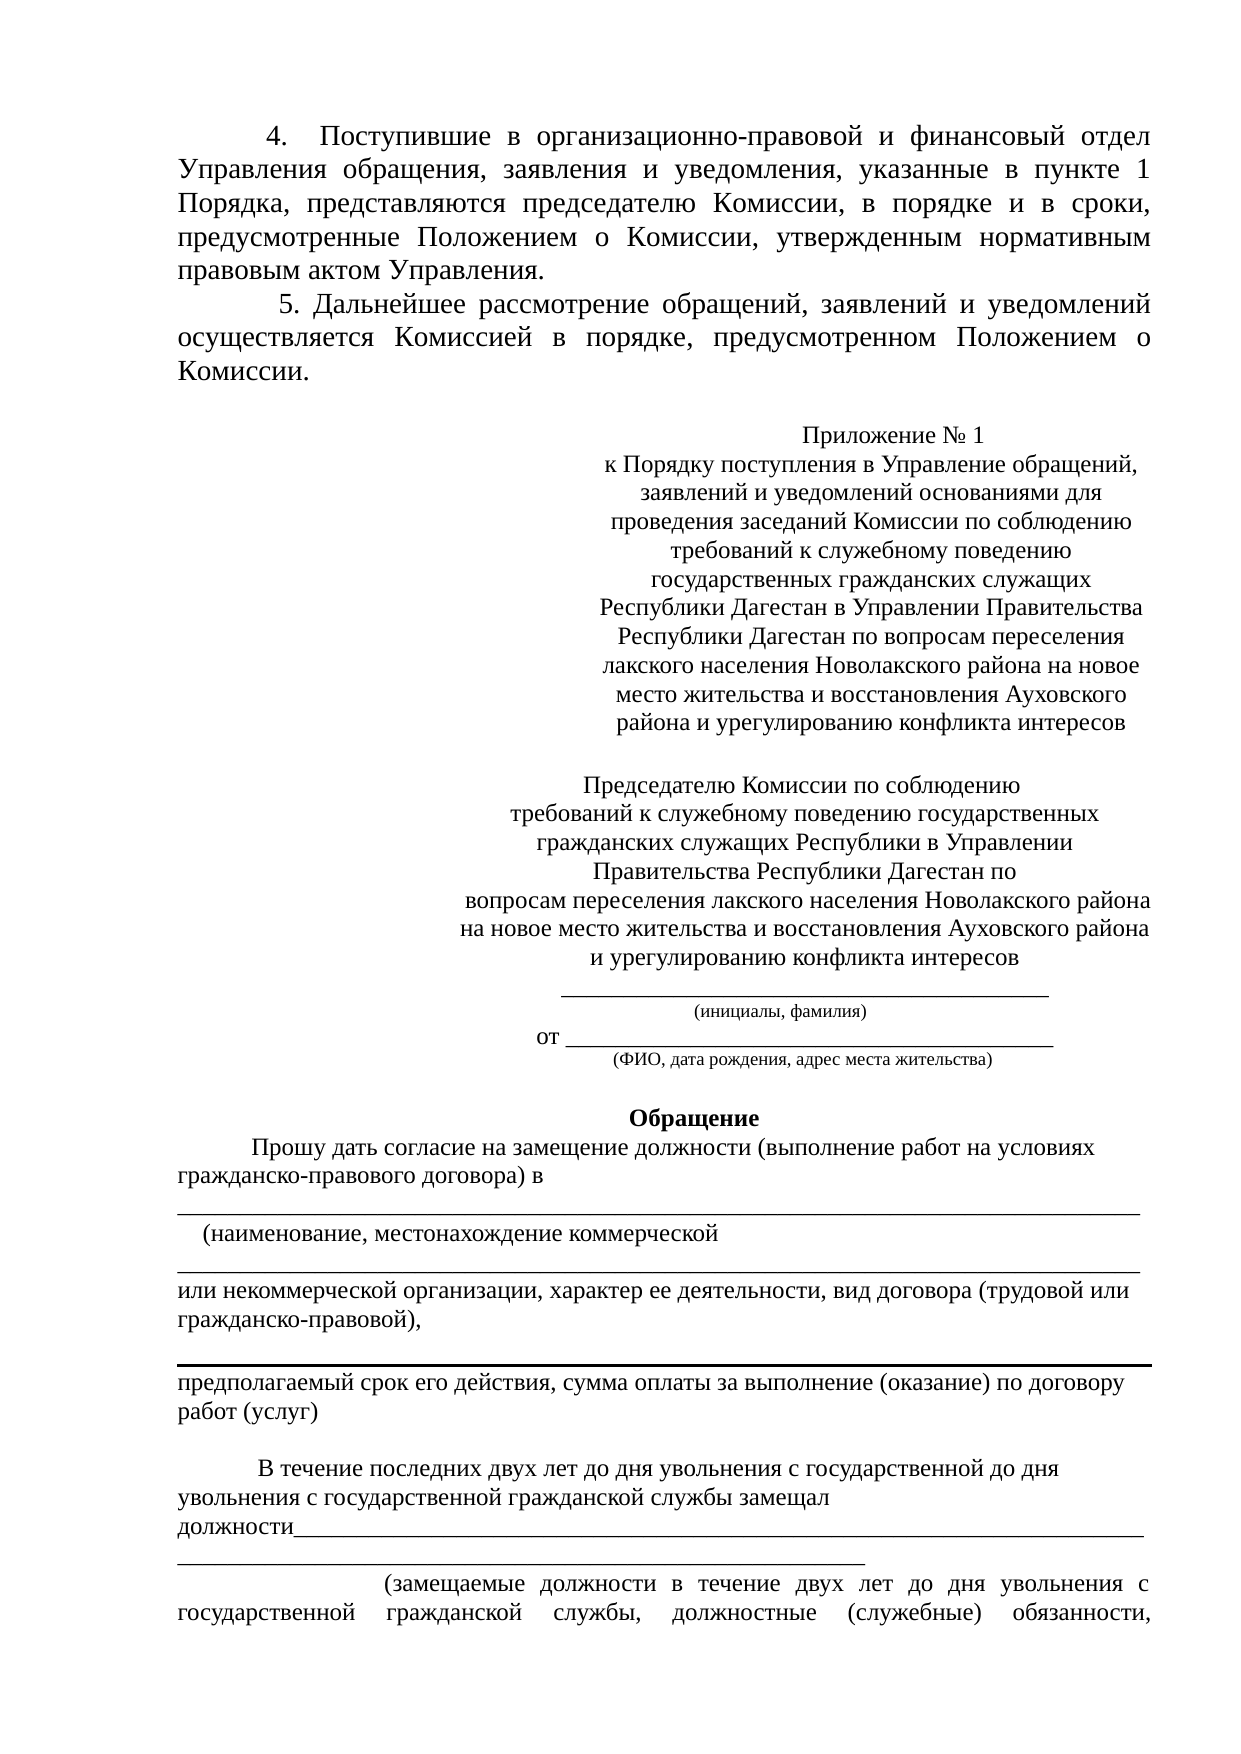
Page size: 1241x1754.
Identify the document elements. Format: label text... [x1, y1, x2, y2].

text _____________________________________________________________________________ [177, 1247, 1152, 1276]
text В течение последних двух лет до дня увольнения с государственной до дня увольнения с государственной гражданской службы замещал должности___________________________________________________________________________________________________________________________ [148, 1453, 1152, 1568]
text Председателю Комиссии по соблюдению требований к служебному поведению государственных [458, 770, 1152, 827]
text или некоммерческой организации, характер ее деятельности, вид договора (трудовой или гражданско-правовой), [177, 1276, 1152, 1333]
text предполагаемый срок его действия, сумма оплаты за выполнение (оказание) по договору работ (услуг) [177, 1367, 1152, 1424]
text Прошу дать согласие на замещение должности (выполнение работ на условиях гражданско-правового договора) в _____________________________________________________________________________ [177, 1132, 1152, 1218]
text гражданских служащих Республики в Управлении Правительства Республики Дагестан по вопросам переселения лакского населения Новолакского района на новое место жительства и восстановления Ауховского района и урегулированию конфликта интересов _______________________________________ [458, 827, 1152, 1000]
text от _______________________________________ [177, 1021, 1152, 1050]
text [177, 1568, 1152, 1626]
text 5. Дальнейшее рассмотрение обращений, заявлений и уведомлений осуществляется Комиссией в порядке, предусмотренном Положением о Комиссии. [177, 286, 1152, 386]
text Приложение № 1 [177, 420, 1152, 449]
text (наименование, местонахождение коммерческой [177, 1218, 1152, 1247]
text к Порядку поступления в Управление обращений, заявлений и уведомлений основаниями для проведения заседаний Комиссии по соблюдению требований к служебному поведению государственных гражданских служащих Республики Дагестан в Управлении Правительства Республики Дагестан по вопросам переселения лакского населения Новолакского района на новое место жительства и восстановления Ауховского района и урегулированию конфликта интересов [591, 449, 1152, 736]
text 4. Поступившие в организационно-правовой и финансовый отдел Управления обращения, заявления и уведомления, указанные в пункте 1 Порядка, представляются председателю Комиссии, в порядке и в сроки, предусмотренные Положением о Комиссии, утвержденным нормативным правовым актом Управления. [177, 118, 1152, 286]
text (ФИО, дата рождения, адрес места жительства) [177, 1050, 1152, 1069]
text (инициалы, фамилия) [458, 1000, 1152, 1021]
text Обращение [177, 1103, 1152, 1132]
